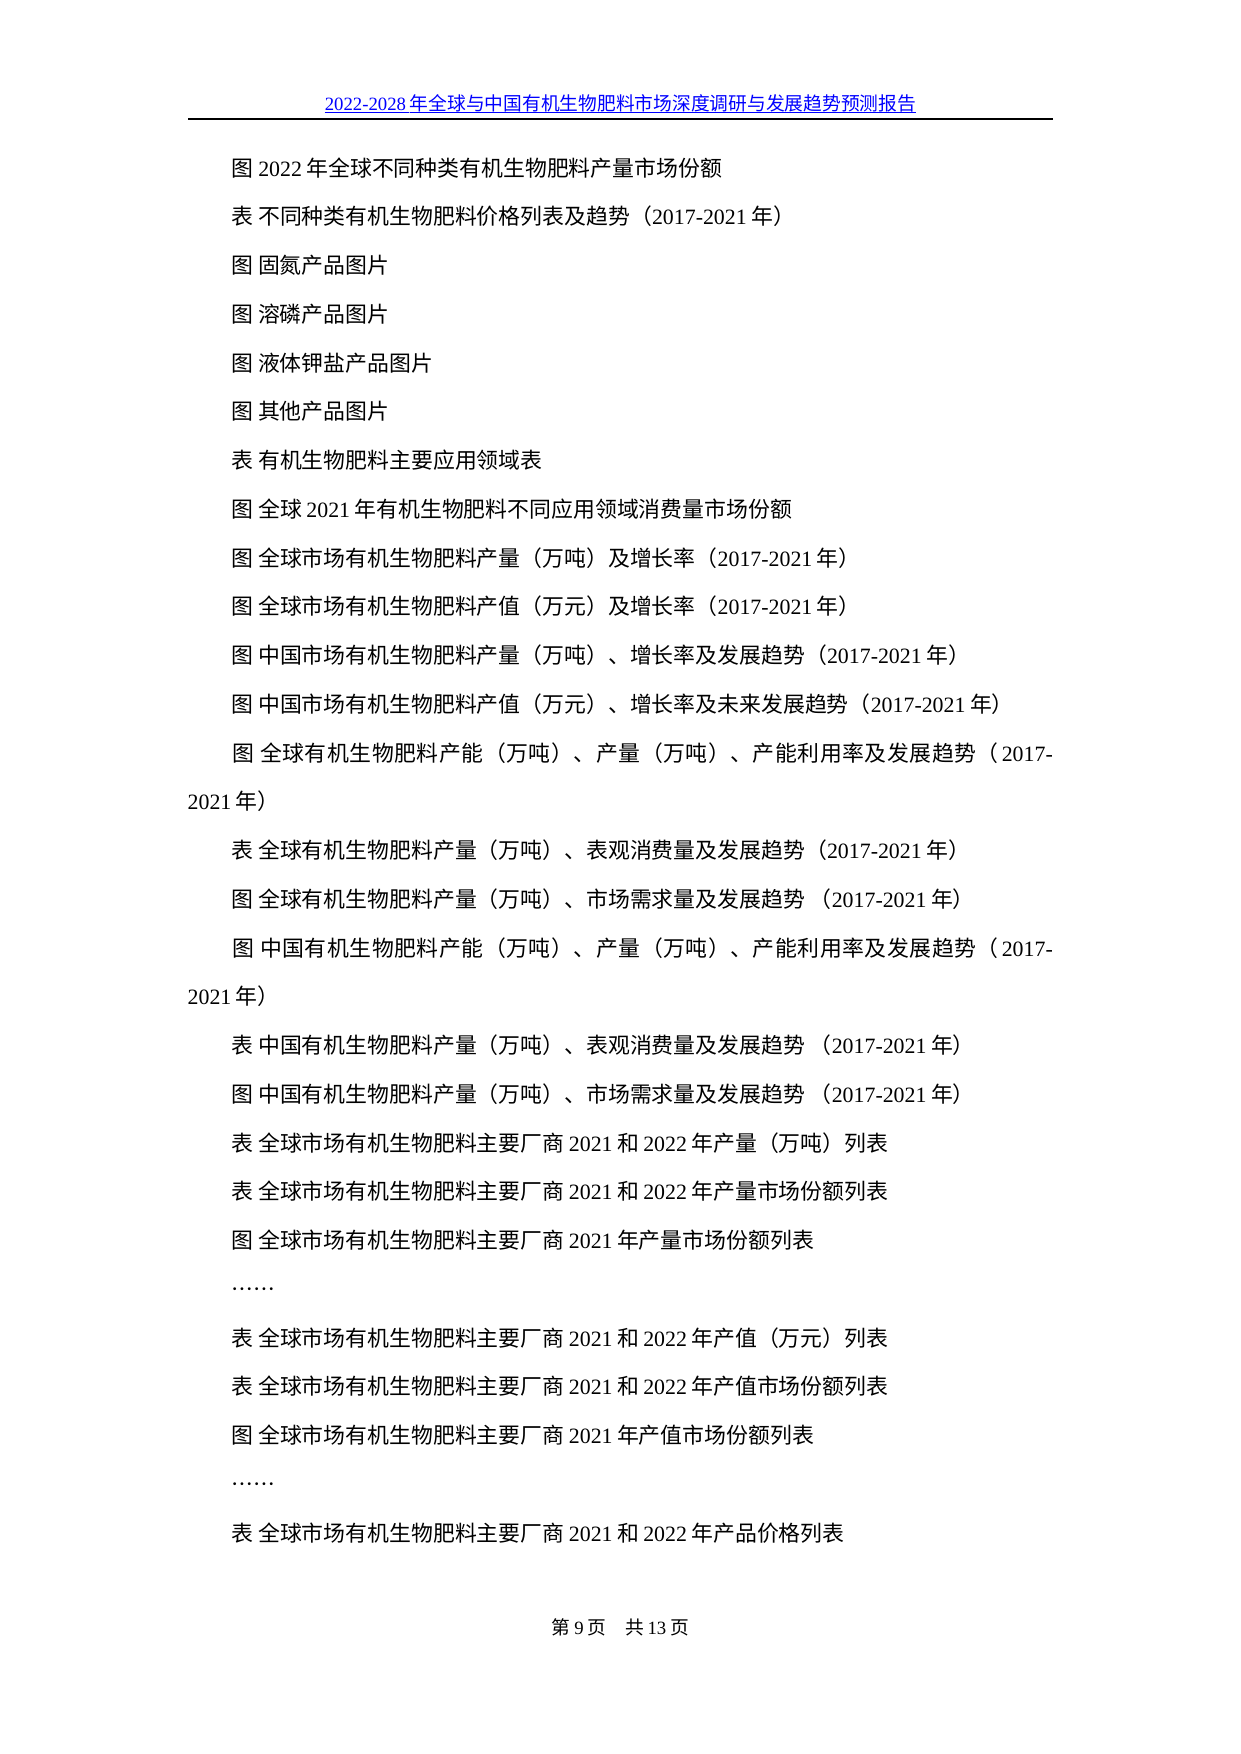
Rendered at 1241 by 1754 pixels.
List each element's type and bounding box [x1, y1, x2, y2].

text [187, 150, 1053, 1548]
